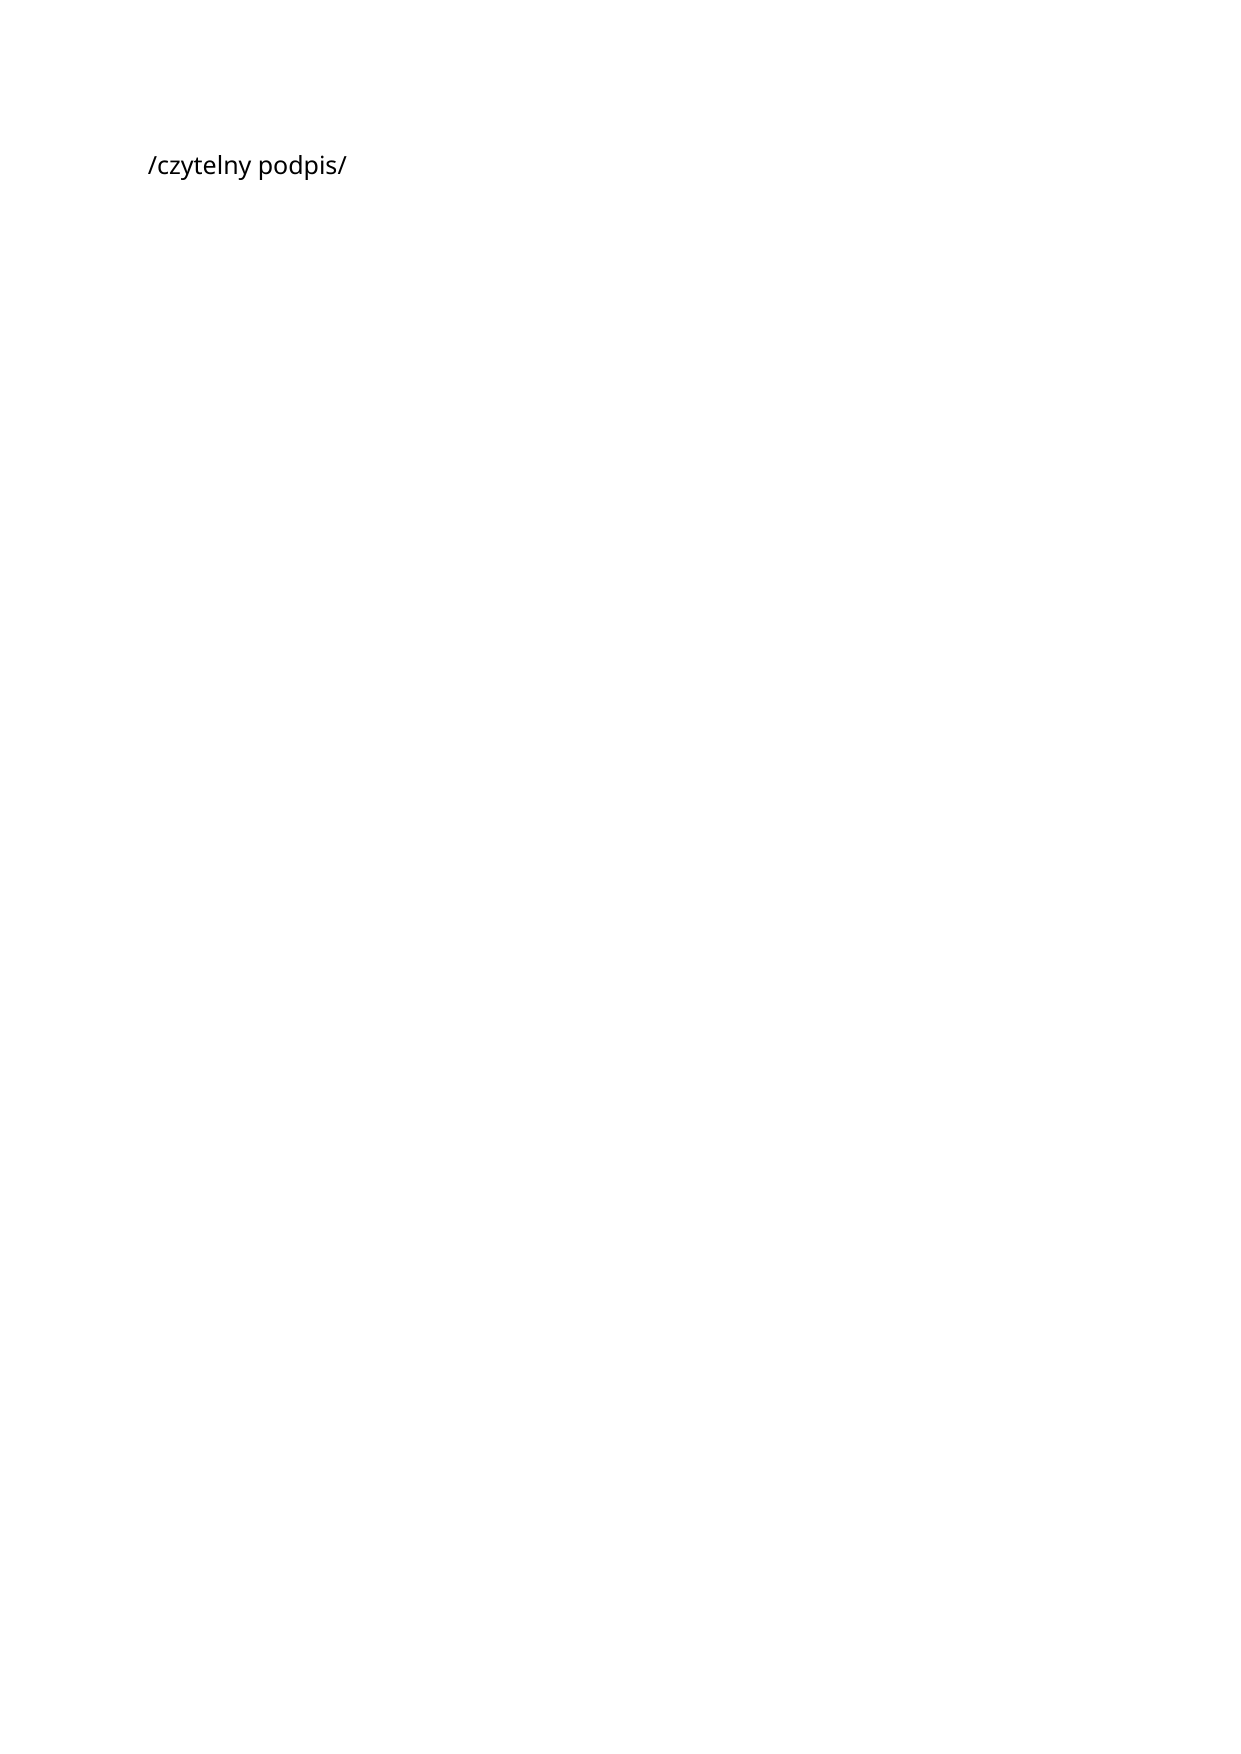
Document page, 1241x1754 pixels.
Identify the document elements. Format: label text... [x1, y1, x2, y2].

text /czytelny podpis/ [148, 148, 1093, 182]
